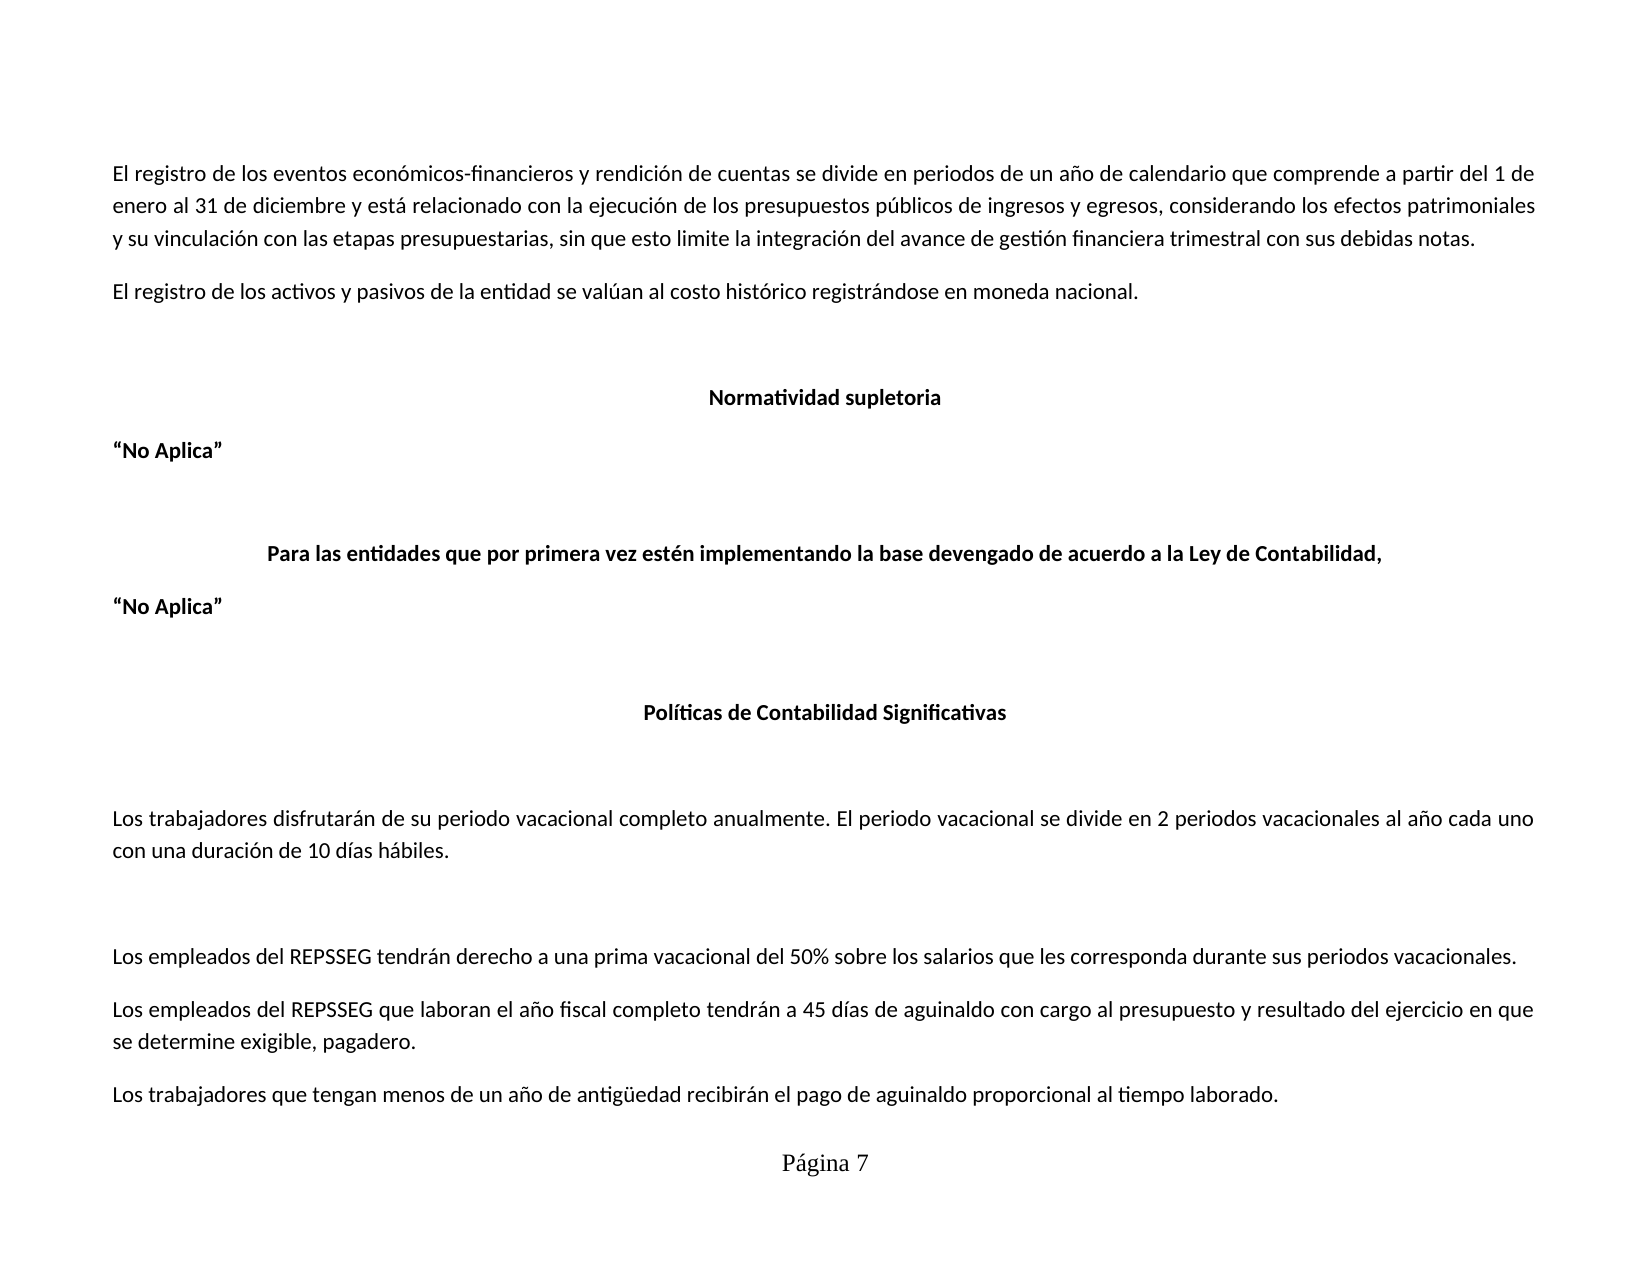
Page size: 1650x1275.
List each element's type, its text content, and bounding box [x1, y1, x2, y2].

text Normatividad supletoria [112, 383, 1538, 411]
text “No Aplica” [112, 592, 1538, 620]
text Los empleados del REPSSEG que laboran el año fiscal completo tendrán a 45 días de aguinaldo con cargo al presupuesto y resultado del ejercicio en que se determine exigible, pagadero. [112, 995, 1538, 1056]
text Los trabajadores que tengan menos de un año de antigüedad recibirán el pago de aguinaldo proporcional al tiempo laborado. [112, 1081, 1538, 1108]
text Políticas de Contabilidad Significativas [112, 698, 1538, 726]
text Los empleados del REPSSEG tendrán derecho a una prima vacacional del 50% sobre los salarios que les corresponda durante sus periodos vacacionales. [112, 942, 1538, 970]
text “No Aplica” [112, 436, 1538, 464]
text Los trabajadores disfrutarán de su periodo vacacional completo anualmente. El periodo vacacional se divide en 2 periodos vacacionales al año cada uno con una duración de 10 días hábiles. [112, 804, 1538, 864]
text Para las entidades que por primera vez estén implementando la base devengado de acuerdo a la Ley de Contabilidad, [112, 539, 1538, 567]
text El registro de los activos y pasivos de la entidad se valúan al costo histórico registrándose en moneda nacional. [112, 277, 1538, 305]
text El registro de los eventos económicos-financieros y rendición de cuentas se divide en periodos de un año de calendario que comprende a partir del 1 de enero al 31 de diciembre y está relacionado con la ejecución de los presupuestos públicos de ingresos y egresos, considerando los efectos patrimoniales y su vinculación con las etapas presupuestarias, sin que esto limite la integración del avance de gestión financiera trimestral con sus debidas notas. [112, 159, 1538, 252]
